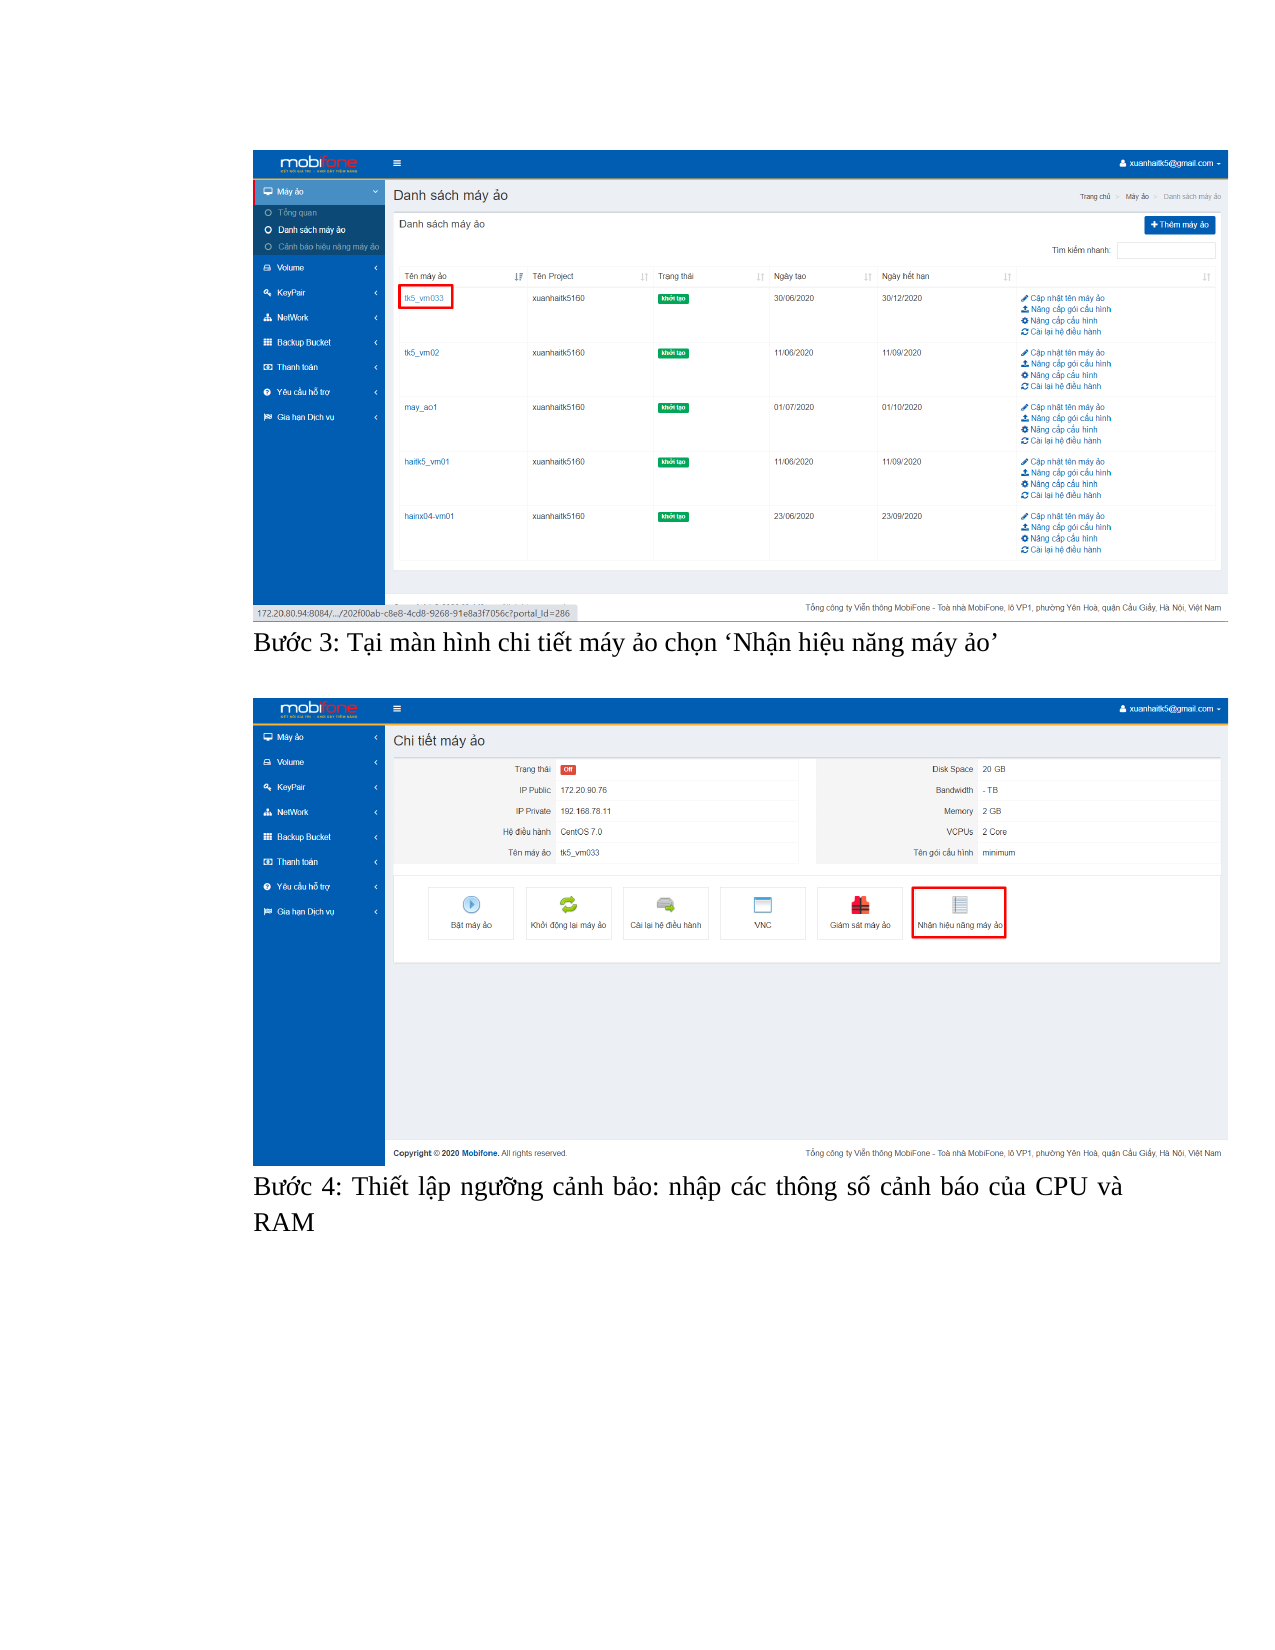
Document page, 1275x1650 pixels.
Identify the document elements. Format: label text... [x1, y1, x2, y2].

picture [253, 150, 1229, 622]
list Bước 4: Thiết lập ngưỡng cảnh bảo: nhập các thông số cảnh báo của CPU và RAM [253, 1171, 1125, 1237]
picture [253, 698, 1229, 1166]
list Bước 3: Tại màn hình chi tiết máy ảo chọn ‘Nhận hiệu năng máy ảo’ [253, 627, 1125, 658]
